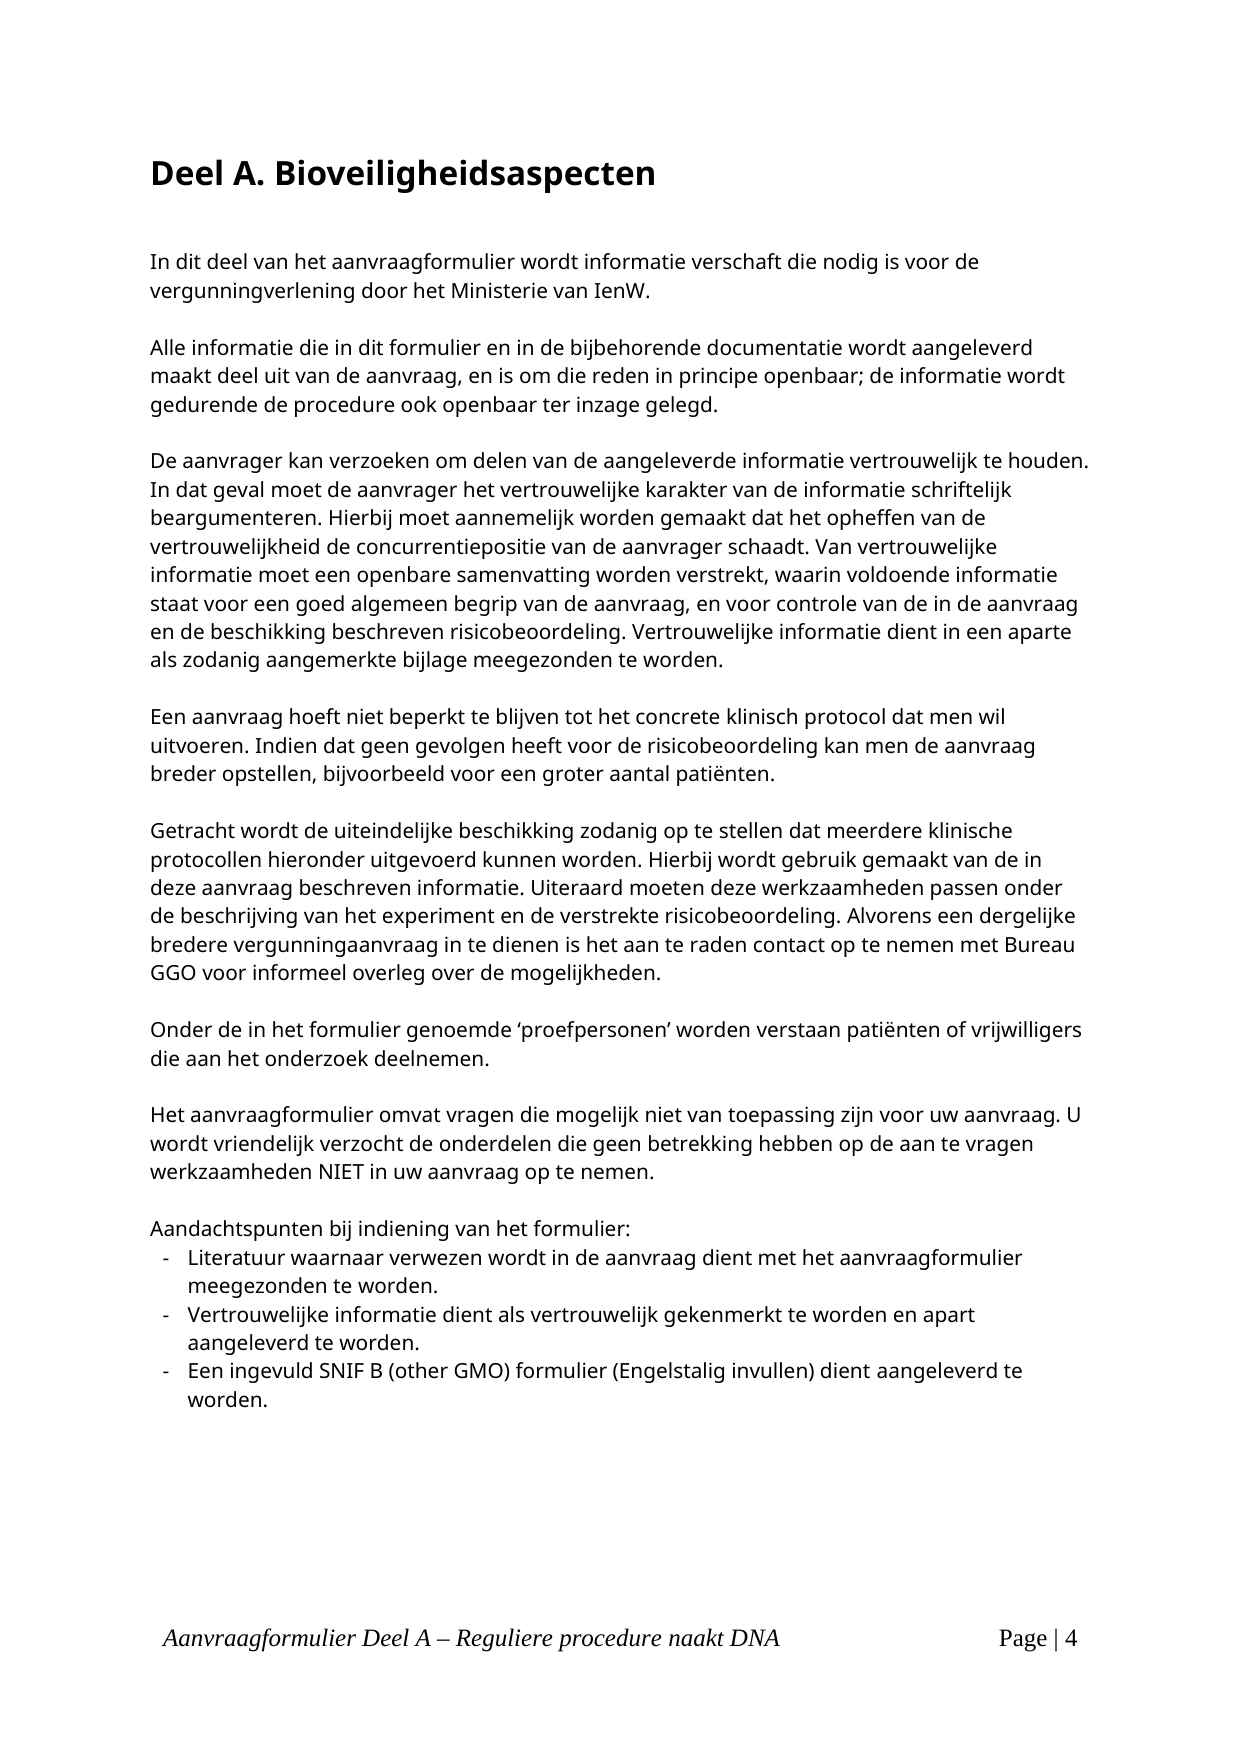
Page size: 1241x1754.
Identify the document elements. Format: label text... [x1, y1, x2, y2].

list Literatuur waarnaar verwezen wordt in de aanvraag dient met het aanvraagformulier meegezonden te worden. [162, 1243, 1090, 1300]
text De aanvrager kan verzoeken om delen van de aangeleverde informatie vertrouwelijk te houden. In dat geval moet de aanvrager het vertrouwelijke karakter van de informatie schriftelijk beargumenteren. Hierbij moet aannemelijk worden gemaakt dat het opheffen van de vertrouwelijkheid de concurrentiepositie van de aanvrager schaadt. Van vertrouwelijke informatie moet een openbare samenvatting worden verstrekt, waarin voldoende informatie staat voor een goed algemeen begrip van de aanvraag, en voor controle van de in de aanvraag en de beschikking beschreven risicobeoordeling. Vertrouwelijke informatie dient in een aparte als zodanig aangemerkte bijlage meegezonden te worden. [150, 447, 1090, 674]
text Onder de in het formulier genoemde ‘proefpersonen’ worden verstaan patiënten of vrijwilligers die aan het onderzoek deelnemen. [150, 987, 1090, 1072]
subtitle Deel A. Bioveiligheidsaspecten [150, 150, 1090, 195]
text In dit deel van het aanvraagformulier wordt informatie verschaft die nodig is voor de vergunningverlening door het Ministerie van IenW. [150, 247, 1090, 304]
list Een ingevuld SNIF B (other GMO) formulier (Engelstalig invullen) dient aangeleverd te worden. [162, 1357, 1090, 1413]
text Een aanvraag hoeft niet beperkt te blijven tot het concrete klinisch protocol dat men wil uitvoeren. Indien dat geen gevolgen heeft voor de risicobeoordeling kan men de aanvraag breder opstellen, bijvoorbeeld voor een groter aantal patiënten. [150, 674, 1090, 788]
text Het aanvraagformulier omvat vragen die mogelijk niet van toepassing zijn voor uw aanvraag. U wordt vriendelijk verzocht de onderdelen die geen betrekking hebben op de aan te vragen werkzaamheden NIET in uw aanvraag op te nemen. [150, 1101, 1090, 1186]
text Alle informatie die in dit formulier en in de bijbehorende documentatie wordt aangeleverd maakt deel uit van de aanvraag, en is om die reden in principe openbaar; de informatie wordt gedurende de procedure ook openbaar ter inzage gelegd. [150, 333, 1090, 418]
text Getracht wordt de uiteindelijke beschikking zodanig op te stellen dat meerdere klinische protocollen hieronder uitgevoerd kunnen worden. Hierbij wordt gebruik gemaakt van de in deze aanvraag beschreven informatie. Uiteraard moeten deze werkzaamheden passen onder de beschrijving van het experiment en de verstrekte risicobeoordeling. Alvorens een dergelijke bredere vergunningaanvraag in te dienen is het aan te raden contact op te nemen met Bureau GGO voor informeel overleg over de mogelijkheden. [150, 816, 1090, 987]
text Aandachtspunten bij indiening van het formulier: [150, 1214, 1090, 1243]
list Vertrouwelijke informatie dient als vertrouwelijk gekenmerkt te worden en apart aangeleverd te worden. [162, 1300, 1090, 1357]
